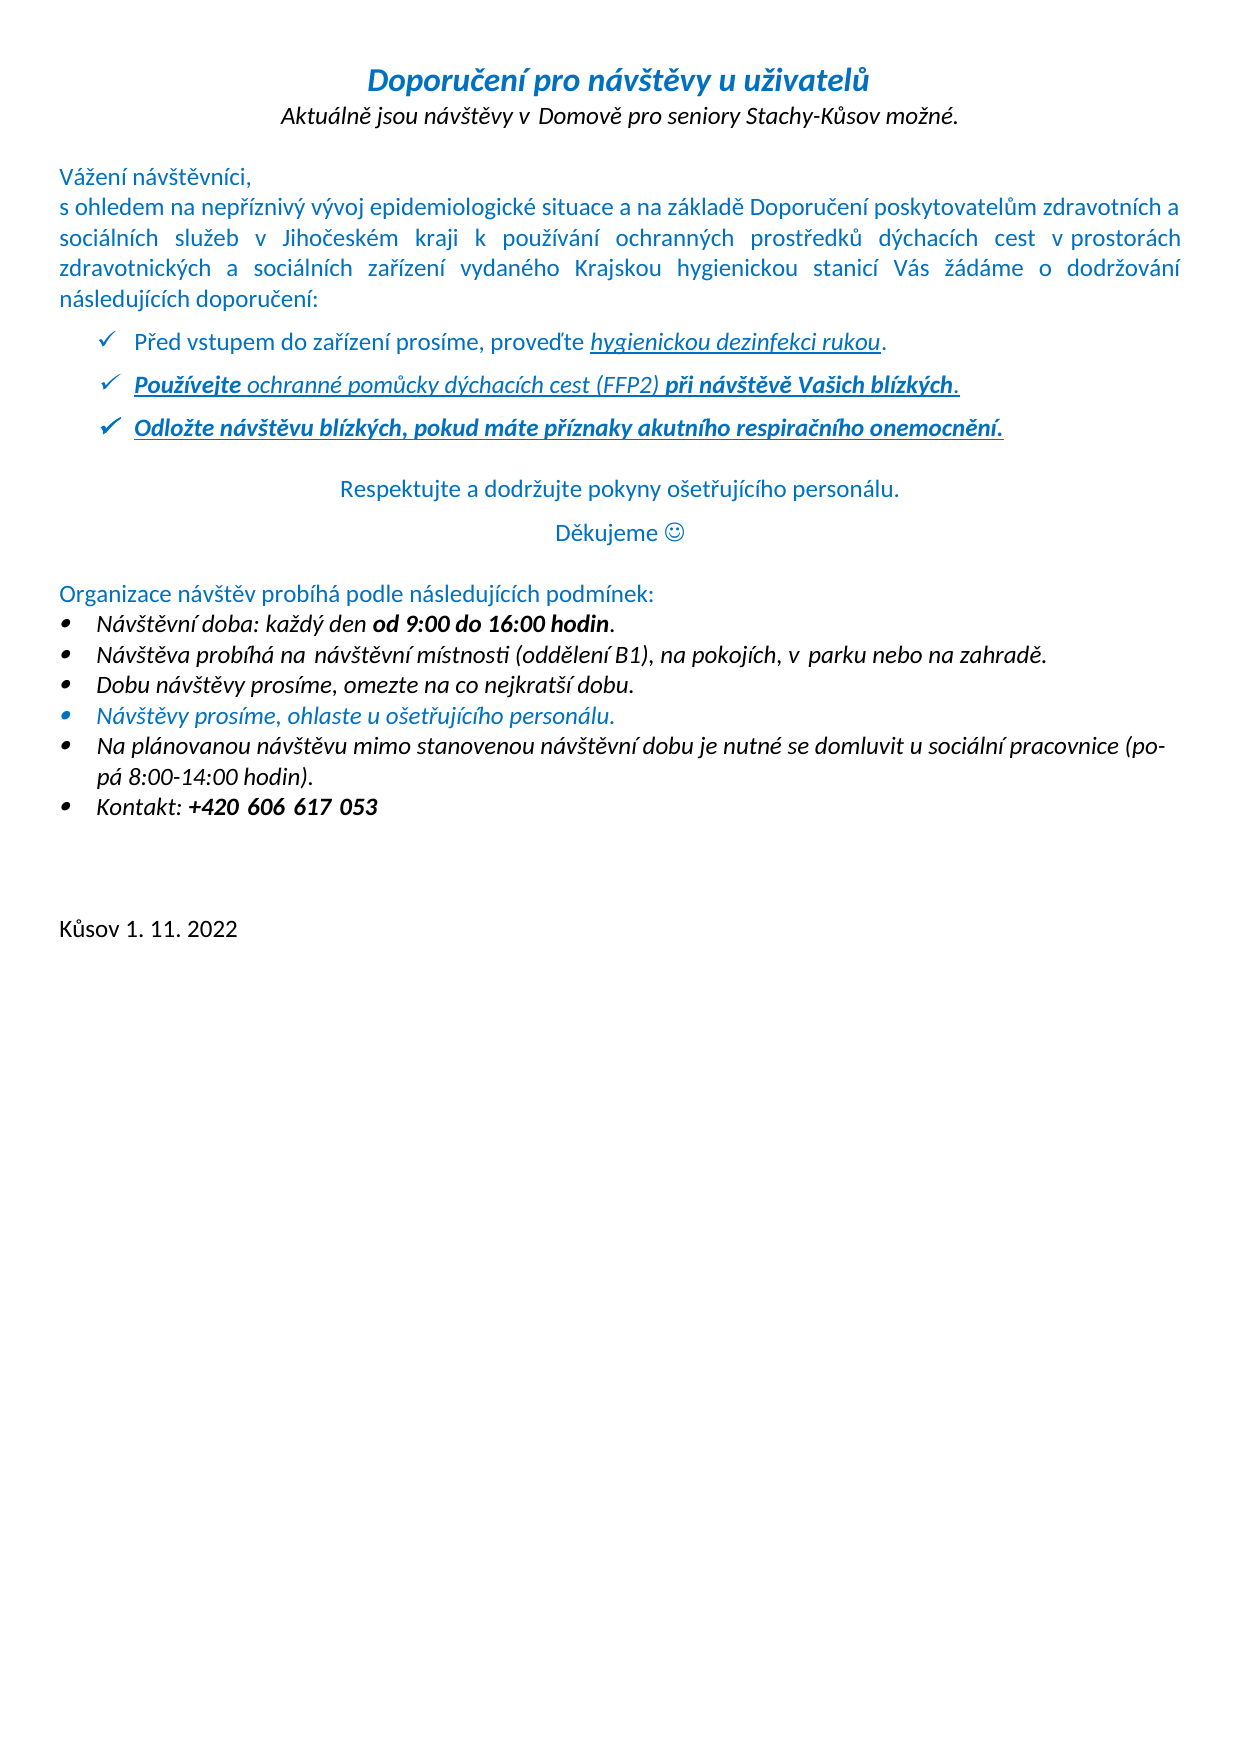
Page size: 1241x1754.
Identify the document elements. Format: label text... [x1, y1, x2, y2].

text Kůsov 1. 11. 2022 [59, 914, 1181, 944]
text Vážení návštěvníci, [59, 161, 1181, 191]
text Děkujeme [59, 517, 1181, 547]
list Návštěvní doba: každý den od 9:00 do 16:00 hodin. [59, 608, 1181, 639]
text Doporučení pro návštěvy u uživatelů [59, 59, 1181, 100]
list Návštěva probíhá na návštěvní místnosti (oddělení B1), na pokojích, v parku nebo na zahradě. [59, 639, 1181, 669]
list Před vstupem do zařízení prosíme, proveďte hygienickou dezinfekci rukou. [97, 326, 1181, 357]
list Na plánovanou návštěvu mimo stanovenou návštěvní dobu je nutné se domluvit u sociální pracovnice (po-pá 8:00-14:00 hodin). [59, 731, 1181, 792]
list Odložte návštěvu blízkých, pokud máte příznaky akutního respiračního onemocnění. [97, 413, 1181, 443]
list Kontakt: +420 606 617 053 [59, 792, 1181, 822]
list Používejte ochranné pomůcky dýchacích cest (FFP2) při návštěvě Vašich blízkých. [97, 369, 1181, 400]
text Organizace návštěv probíhá podle následujících podmínek: [59, 578, 1181, 608]
text Aktuálně jsou návštěvy v Domově pro seniory Stachy-Kůsov možné. [59, 100, 1181, 130]
list Návštěvy prosíme, ohlaste u ošetřujícího personálu. [59, 700, 1181, 731]
text Respektujte a dodržujte pokyny ošetřujícího personálu. [59, 474, 1181, 504]
text s ohledem na nepříznivý vývoj epidemiologické situace a na základě Doporučení poskytovatelům zdravotních a sociálních služeb v Jihočeském kraji k používání ochranných prostředků dýchacích cest v prostorách zdravotnických a sociálních zařízení vydaného Krajskou hygienickou stanicí Vás žádáme o dodržování následujících doporučení: [59, 191, 1181, 313]
list Dobu návštěvy prosíme, omezte na co nejkratší dobu. [59, 669, 1181, 700]
